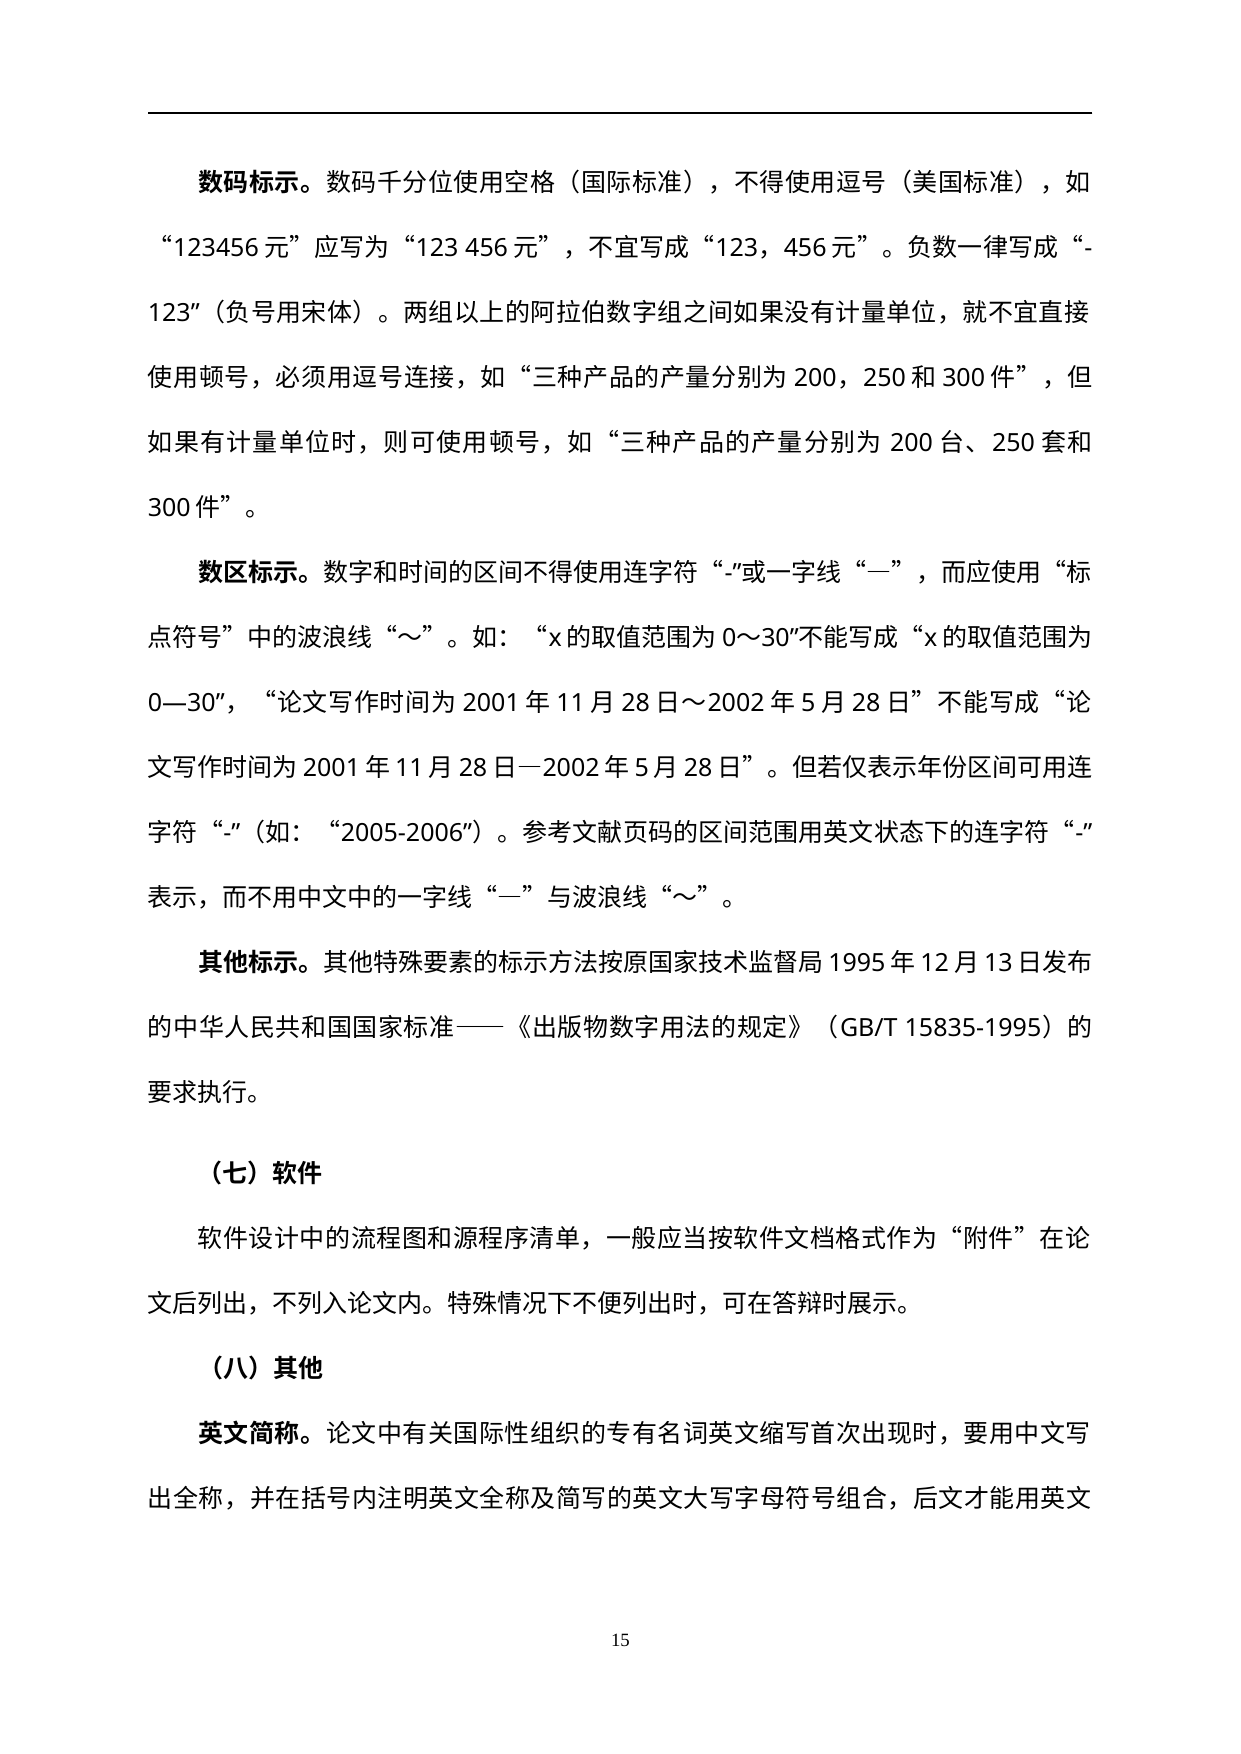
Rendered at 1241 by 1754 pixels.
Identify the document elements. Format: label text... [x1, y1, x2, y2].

text 数区标示。数字和时间的区间不得使用连字符“-”或一字线“—”，而应使用“标点符号”中的波浪线“～”。如：“x的取值范围为0～30”不能写成“x的取值范围为0—30”，“论文写作时间为2001年11月28日～2002年5月28日”不能写成“论文写作时间为2001年11月28日—2002年5月28日”。但若仅表示年份区间可用连字符“-”（如：“2005-2006”）。参考文献页码的区间范围用英文状态下的连字符“-”表示，而不用中文中的一字线“—”与波浪线“～”。 [148, 538, 1092, 928]
text 其他标示。其他特殊要素的标示方法按原国家技术监督局1995年12月13日发布的中华人民共和国国家标准——《出版物数字用法的规定》（GB/T 15835-1995）的要求执行。 [148, 928, 1092, 1123]
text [148, 1399, 1092, 1529]
text （八）其他 [148, 1334, 1092, 1399]
text 数码标示。数码千分位使用空格（国际标准），不得使用逗号（美国标准），如“123456元”应写为“123 456元”，不宜写成“123，456元”。负数一律写成“-123”（负号用宋体）。两组以上的阿拉伯数字组之间如果没有计量单位，就不宜直接使用顿号，必须用逗号连接，如“三种产品的产量分别为200，250和300件”，但如果有计量单位时，则可使用顿号，如“三种产品的产量分别为200台、250套和300件”。 [148, 148, 1092, 538]
text 软件设计中的流程图和源程序清单，一般应当按软件文档格式作为“附件”在论文后列出，不列入论文内。特殊情况下不便列出时，可在答辩时展示。 [148, 1204, 1092, 1334]
text （七）软件 [148, 1139, 1092, 1204]
